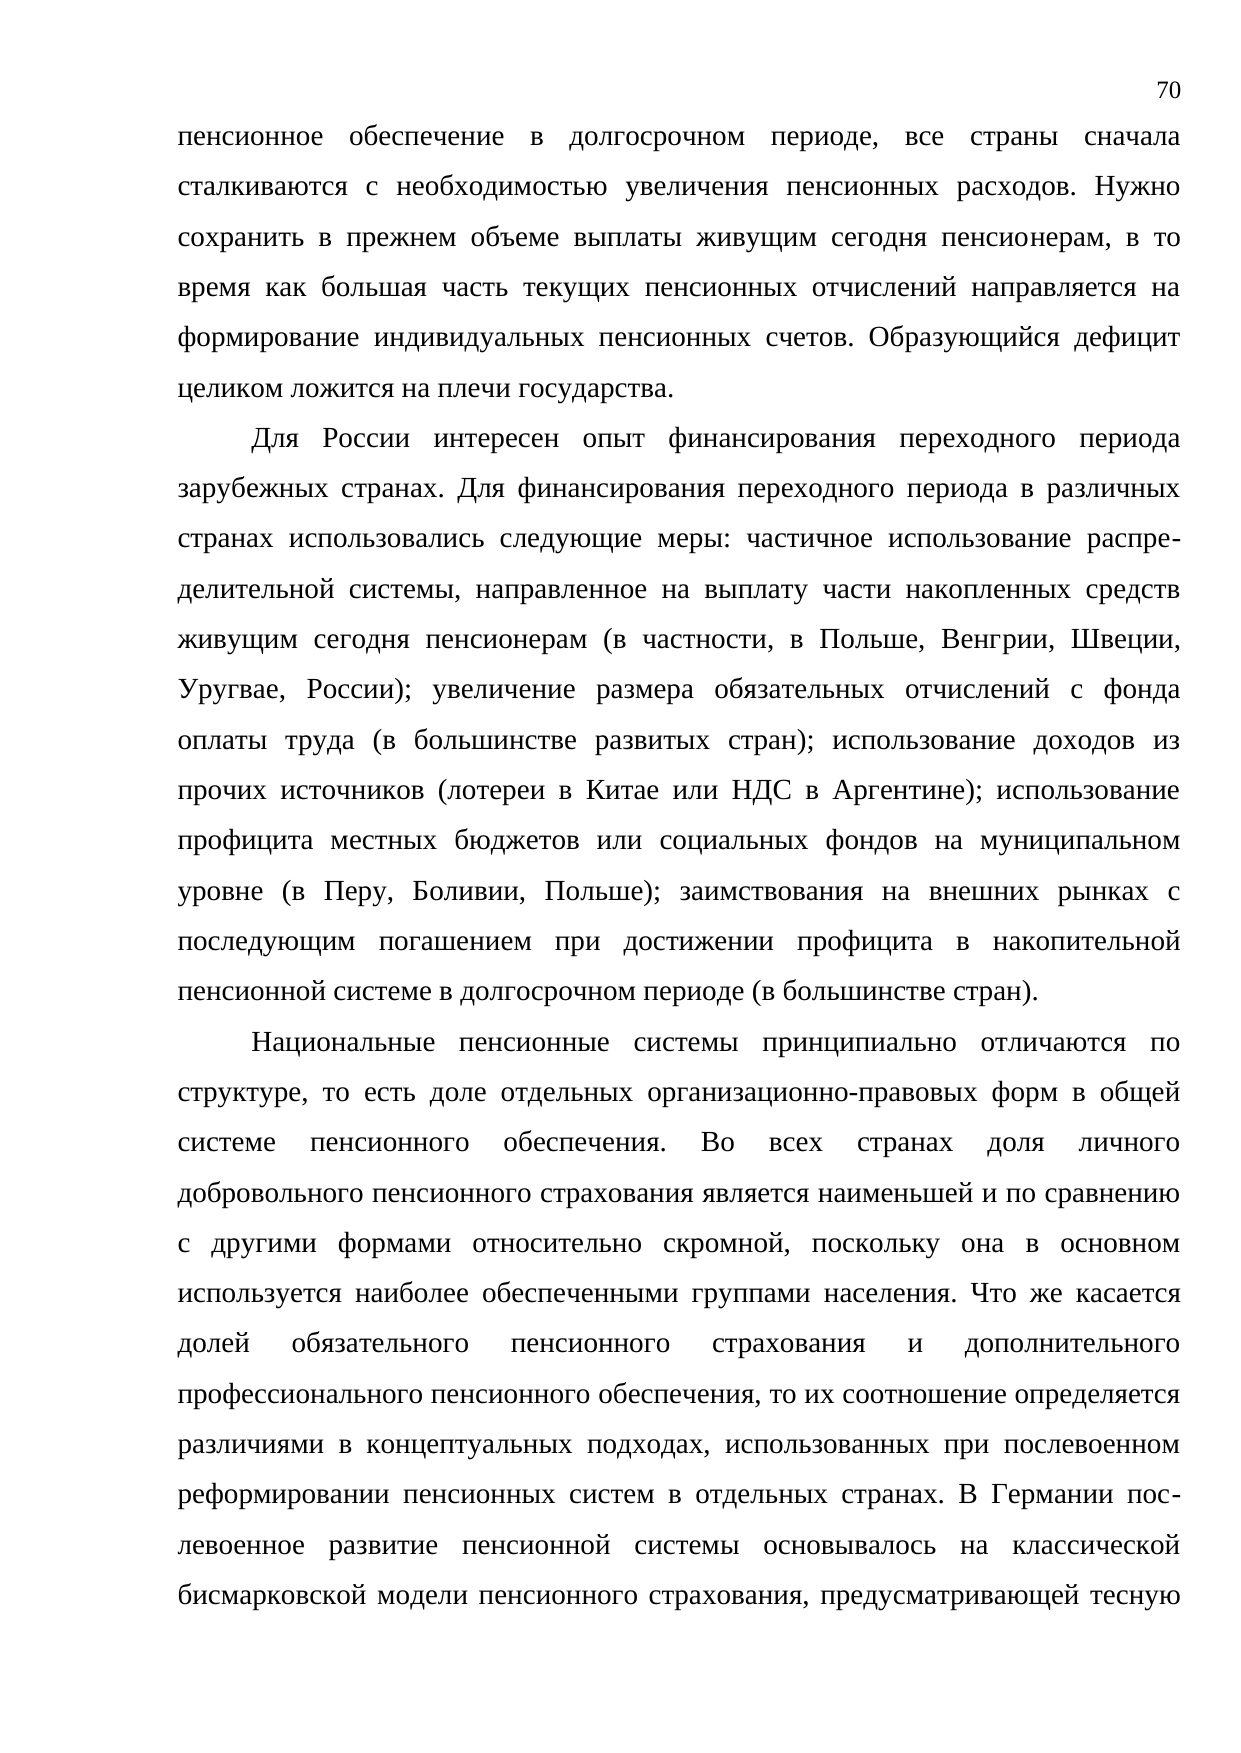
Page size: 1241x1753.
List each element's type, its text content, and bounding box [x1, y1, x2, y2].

text Для России интересен опыт финансирования переходного периода зарубежных странах. Для финансирования переходного периода в различных странах использовались следующие меры: частичное использование распределительной системы, направленное на выплату части накопленных средств живущим сегодня пенсионерам (в частности, в Польше, Венгрии, Швеции, Уругвае, России); увеличение размера обязательных отчислений с фонда оплаты труда (в большинстве развитых стран); использование доходов из прочих источников (лотереи в Китае или НДС в Аргентине); использование профицита местных бюджетов или социальных фондов на муниципальном уровне (в Перу, Боливии, Польше); заимствования на внешних рынках с последующим погашением при достижении профицита в накопительной пенсионной системе в долгосрочном периоде (в большинстве стран). [177, 420, 1181, 1007]
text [177, 1024, 1181, 1611]
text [177, 118, 1181, 403]
